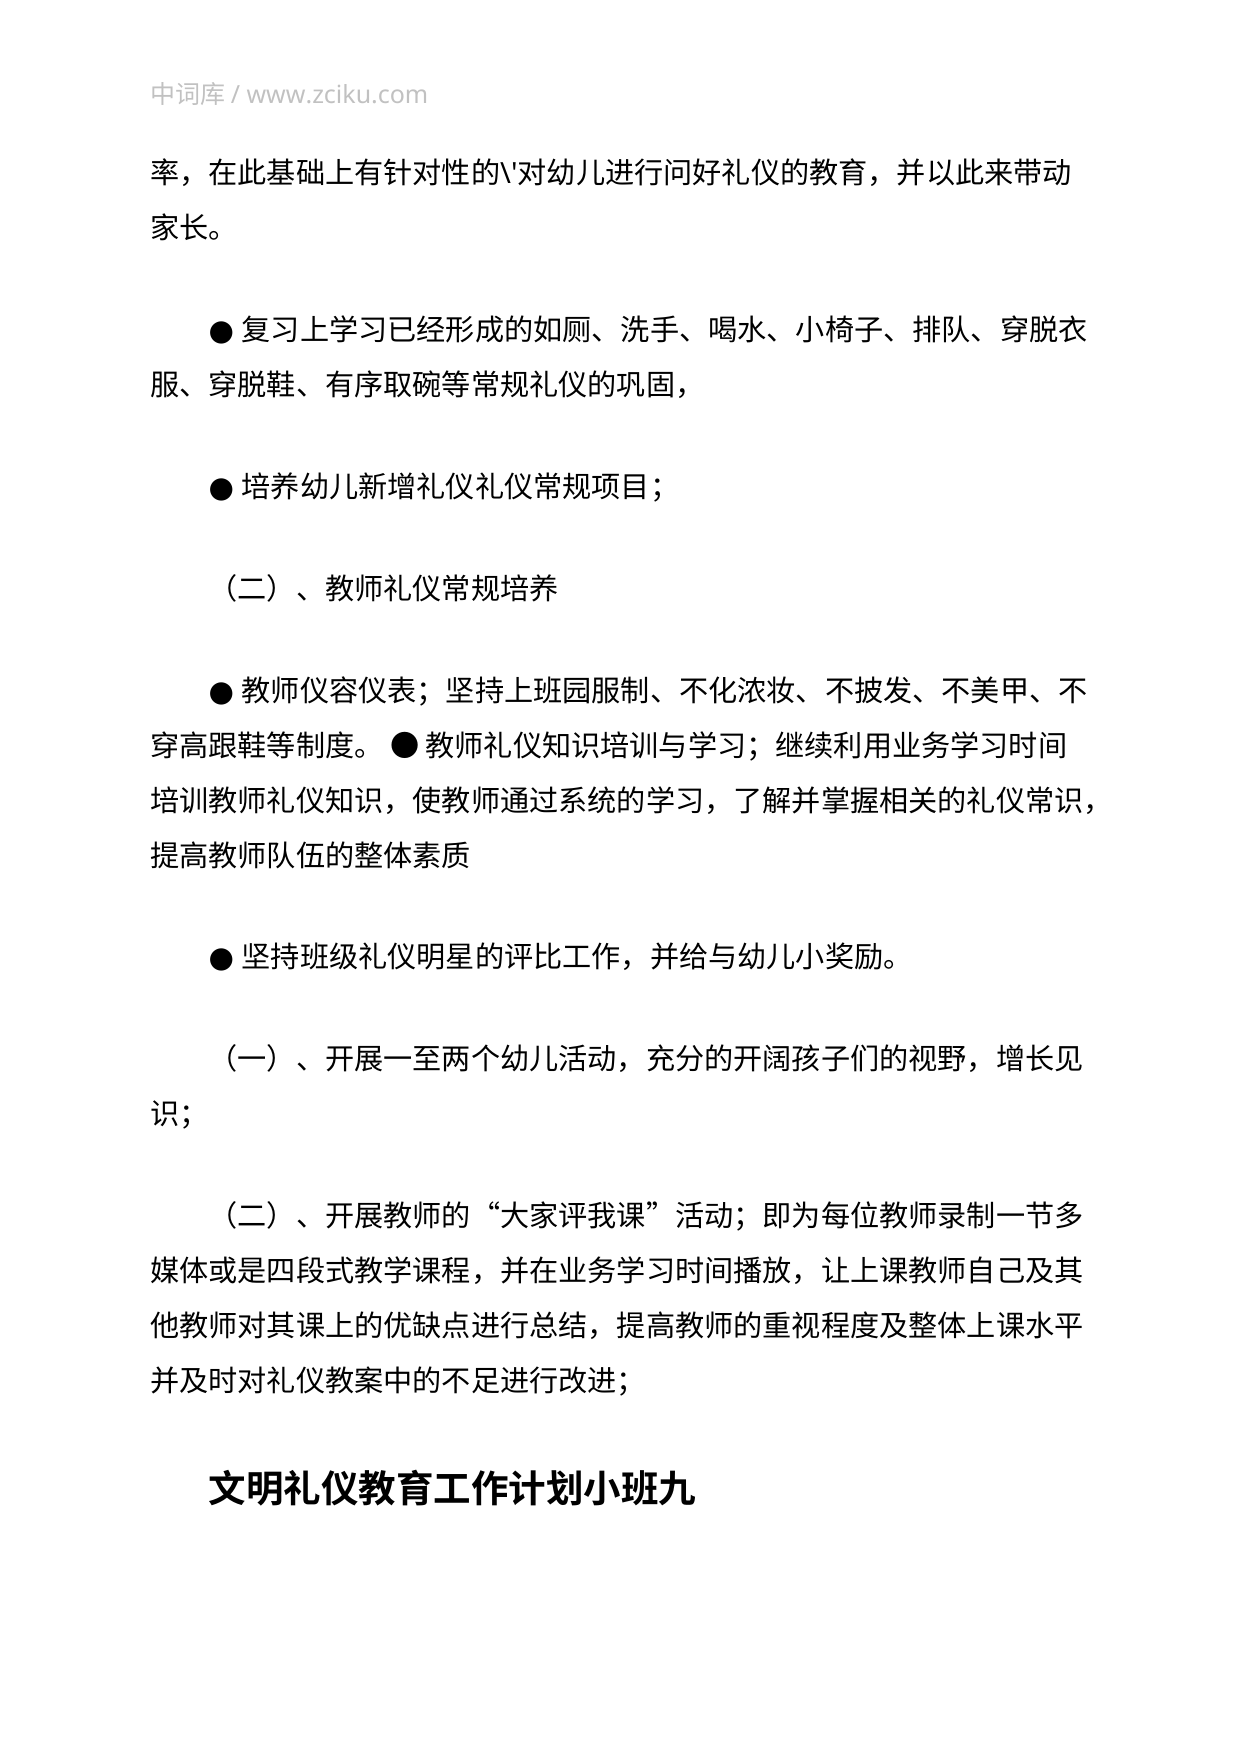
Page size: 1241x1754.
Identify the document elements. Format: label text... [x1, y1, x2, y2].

text ● 教师仪容仪表；坚持上班园服制、不化浓妆、不披发、不美甲、不穿高跟鞋等制度。 ● 教师礼仪知识培训与学习；继续利用业务学习时间培训教师礼仪知识，使教师通过系统的学习，了解并掌握相关的礼仪常识，提高教师队伍的整体素质 [150, 667, 1090, 874]
text （二）、开展教师的“大家评我课”活动；即为每位教师录制一节多媒体或是四段式教学课程，并在业务学习时间播放，让上课教师自己及其他教师对其课上的优缺点进行总结，提高教师的重视程度及整体上课水平并及时对礼仪教案中的不足进行改进； [150, 1192, 1090, 1399]
text ● 坚持班级礼仪明星的评比工作，并给与幼儿小奖励。 [150, 934, 1090, 976]
text ● 培养幼儿新增礼仪礼仪常规项目； [150, 463, 1090, 506]
text 文明礼仪教育工作计划小班九 [150, 1459, 1090, 1513]
text （二）、教师礼仪常规培养 [150, 566, 1090, 608]
text （一）、开展一至两个幼儿活动，充分的开阔孩子们的视野，增长见识； [150, 1036, 1090, 1133]
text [150, 150, 1090, 247]
text ● 复习上学习已经形成的如厕、洗手、喝水、小椅子、排队、穿脱衣服、穿脱鞋、有序取碗等常规礼仪的巩固， [150, 307, 1090, 404]
